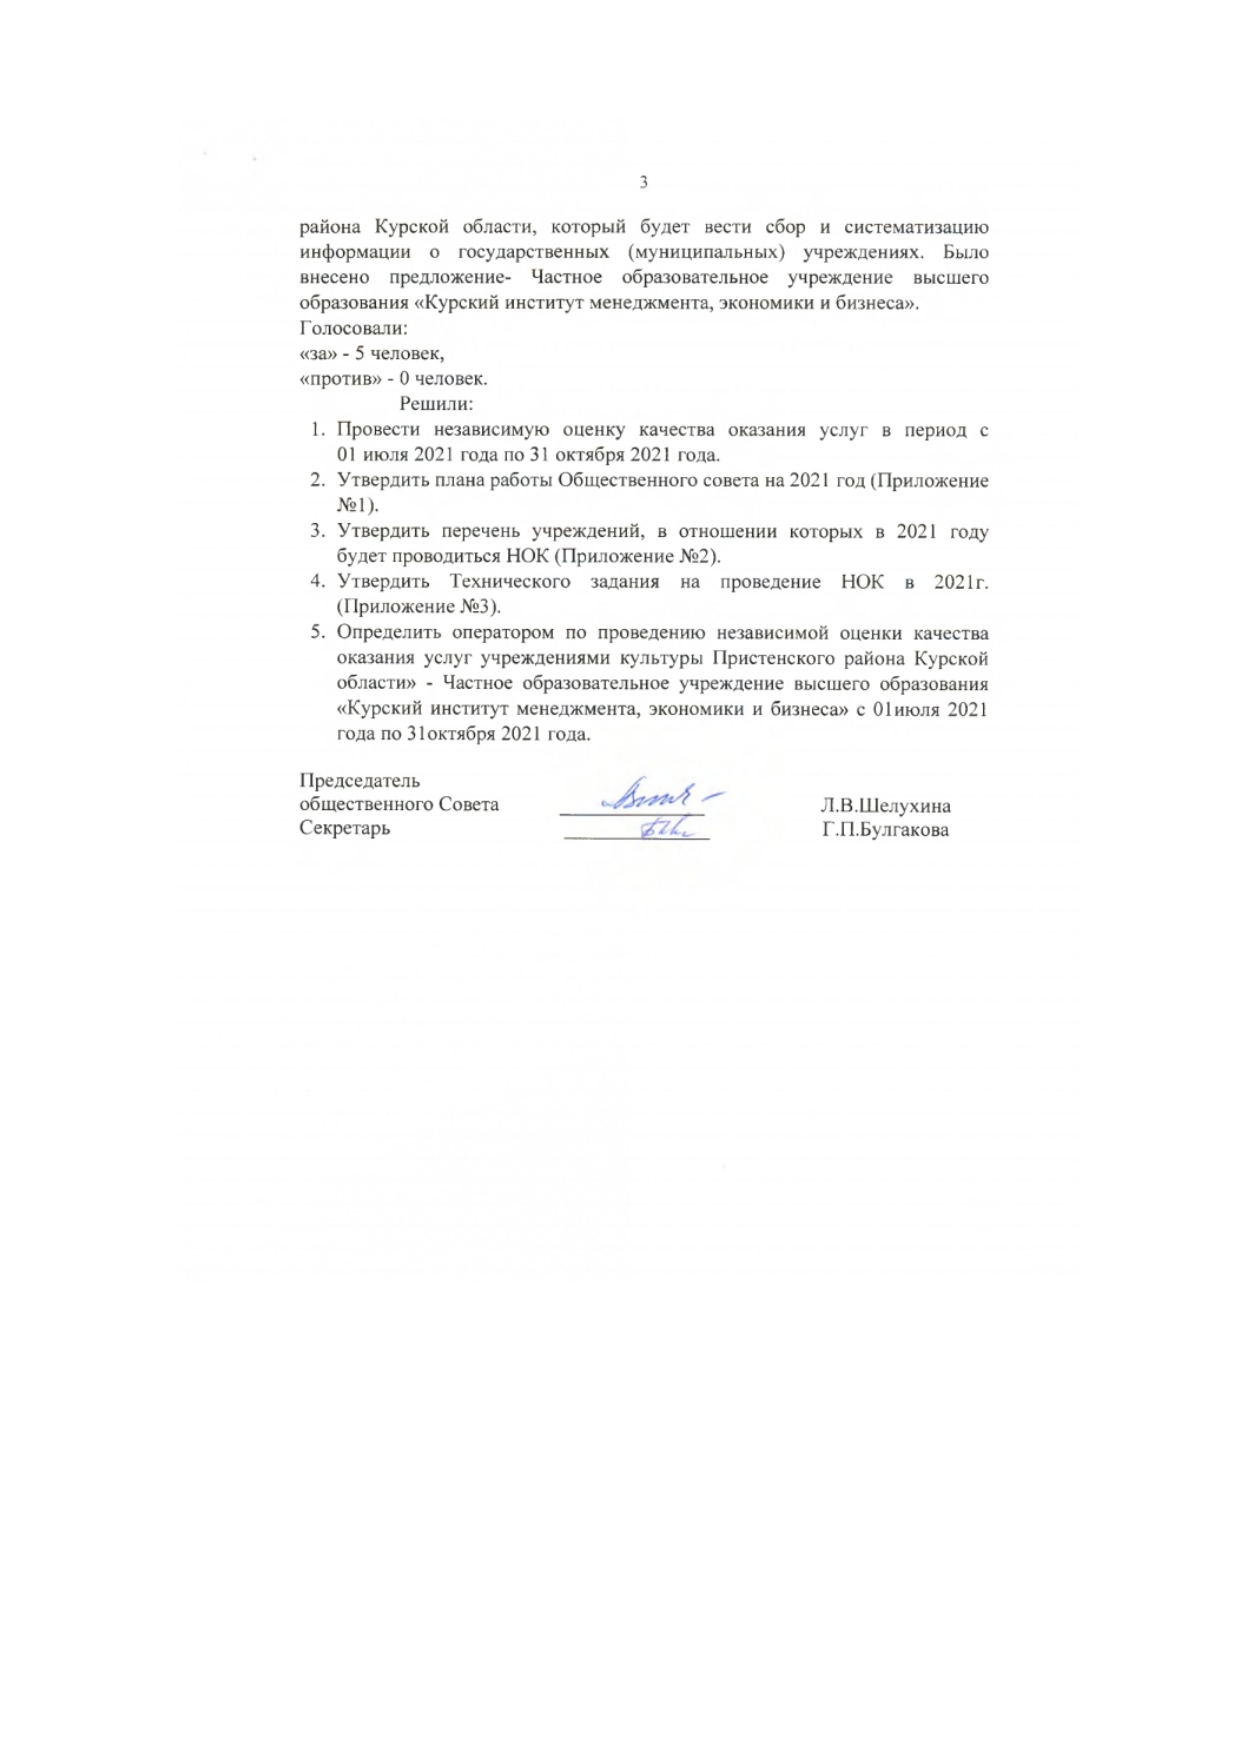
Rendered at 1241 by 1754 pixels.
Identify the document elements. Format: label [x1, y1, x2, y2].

picture [177, 118, 1082, 1286]
